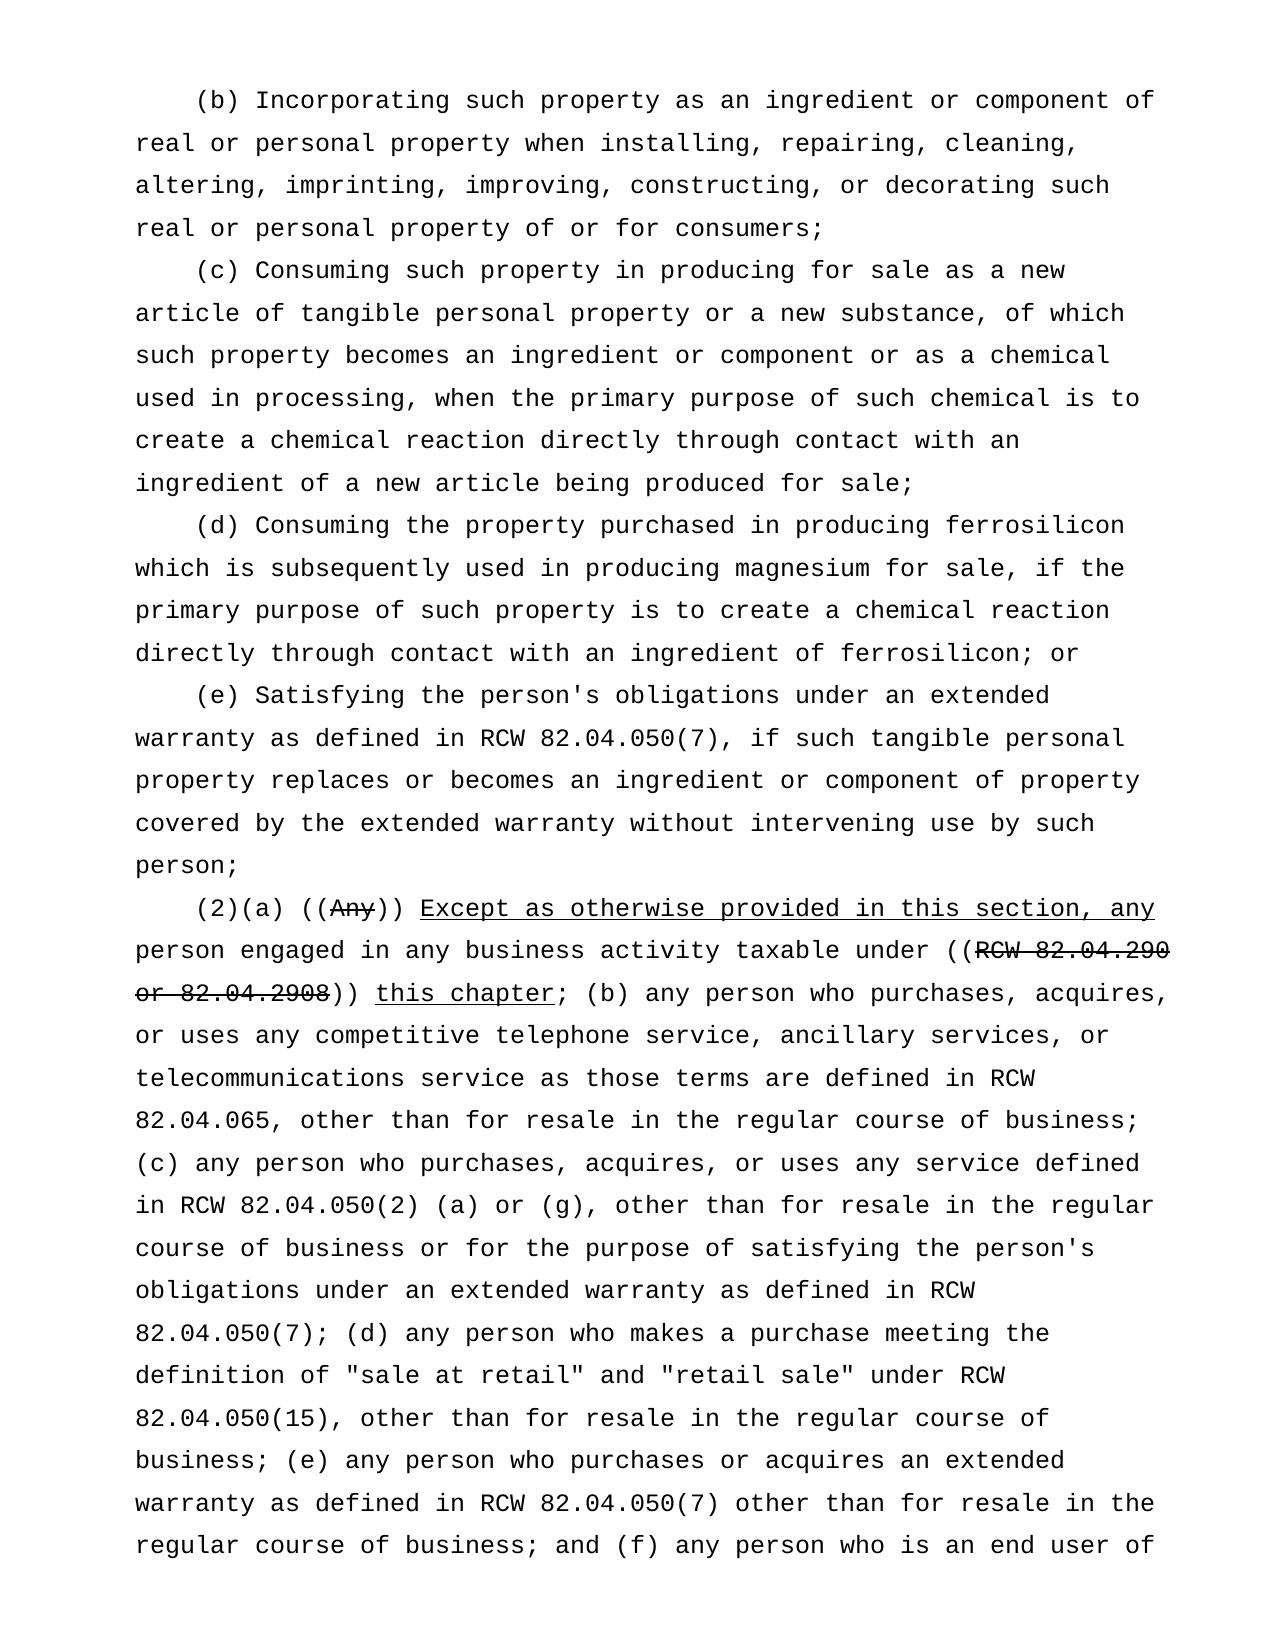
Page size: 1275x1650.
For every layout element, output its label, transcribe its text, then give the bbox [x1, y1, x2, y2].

text (e) Satisfying the person's obligations under an extended warranty as defined in RCW 82.04.050(7), if such tangible personal property replaces or becomes an ingredient or component of property covered by the extended warranty without intervening use by such person; [135, 670, 1170, 882]
text (c) Consuming such property in producing for sale as a new article of tangible personal property or a new substance, of which such property becomes an ingredient or component or as a chemical used in processing, when the primary purpose of such chemical is to create a chemical reaction directly through contact with an ingredient of a new article being produced for sale; [135, 245, 1170, 500]
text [135, 882, 1170, 1562]
text (b) Incorporating such property as an ingredient or component of real or personal property when installing, repairing, cleaning, altering, imprinting, improving, constructing, or decorating such real or personal property of or for consumers; [135, 75, 1170, 245]
text (d) Consuming the property purchased in producing ferrosilicon which is subsequently used in producing magnesium for sale, if the primary purpose of such property is to create a chemical reaction directly through contact with an ingredient of ferrosilicon; or [135, 500, 1170, 670]
